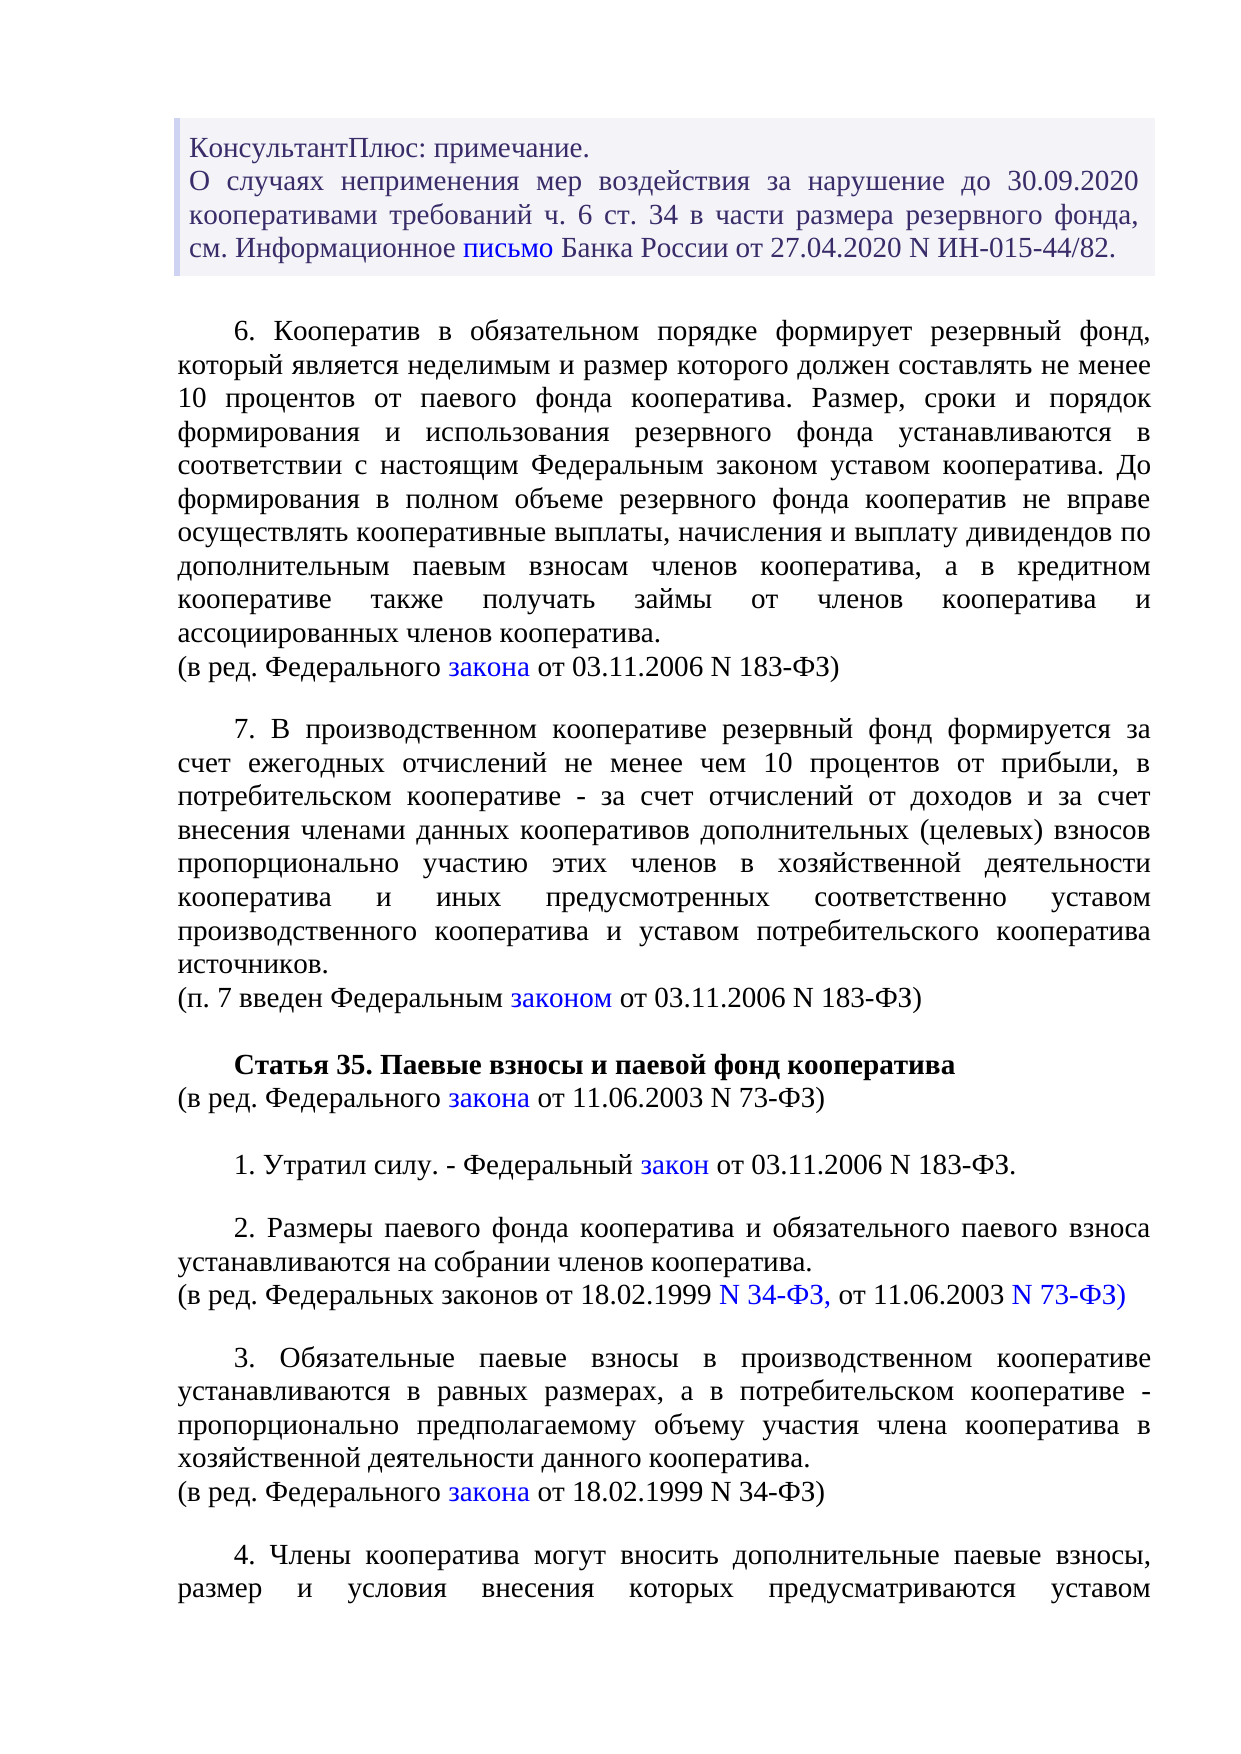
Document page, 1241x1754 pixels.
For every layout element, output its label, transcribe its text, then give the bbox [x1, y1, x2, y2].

text 7. В производственном кооперативе резервный фонд формируется за счет ежегодных отчислений не менее чем 10 процентов от прибыли, в потребительском кооперативе - за счет отчислений от доходов и за счет внесения членами данных кооперативов дополнительных (целевых) взносов пропорционально участию этих членов в хозяйственной деятельности кооператива и иных предусмотренных соответственно уставом производственного кооператива и уставом потребительского кооператива источников. [177, 711, 1152, 980]
text (п. 7 введен Федеральным законом от 03.11.2006 N 183-ФЗ) [177, 980, 1152, 1013]
text 3. Обязательные паевые взносы в производственном кооперативе устанавливаются в равных размерах, а в потребительском кооперативе - пропорционально предполагаемому объему участия члена кооператива в хозяйственной деятельности данного кооператива. [177, 1340, 1152, 1474]
text (в ред. Федеральных законов от 18.02.1999 N 34-ФЗ, от 11.06.2003 N 73-ФЗ) [177, 1277, 1152, 1311]
text 1. Утратил силу. - Федеральный закон от 03.11.2006 N 183-ФЗ. [177, 1147, 1152, 1181]
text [177, 1474, 1152, 1508]
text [177, 1537, 1152, 1604]
text (в ред. Федерального закона от 11.06.2003 N 73-ФЗ) [177, 1080, 1152, 1114]
text (в ред. Федерального закона от 03.11.2006 N 183-ФЗ) [177, 649, 1152, 682]
title Статья 35. Паевые взносы и паевой фонд кооператива [177, 1047, 1152, 1080]
text 2. Размеры паевого фонда кооператива и обязательного паевого взноса устанавливаются на собрании членов кооператива. [177, 1210, 1152, 1277]
text 6. Кооператив в обязательном порядке формирует резервный фонд, который является неделимым и размер которого должен составлять не менее 10 процентов от паевого фонда кооператива. Размер, сроки и порядок формирования и использования резервного фонда устанавливаются в соответствии с настоящим Федеральным законом уставом кооператива. До формирования в полном объеме резервного фонда кооператив не вправе осуществлять кооперативные выплаты, начисления и выплату дивидендов по дополнительным паевым взносам членов кооператива, а в кредитном кооперативе также получать займы от членов кооператива и ассоциированных членов кооператива. [177, 313, 1152, 649]
table_header КонсультантПлюс: примечание. О случаях неприменения мер воздействия за нарушение до 30.09.2020 кооперативами требований ч. 6 ст. 34 в части размера резервного фонда, см. Информационное письмо Банка России от 27.04.2020 N ИН-015-44/82. [180, 118, 1149, 276]
